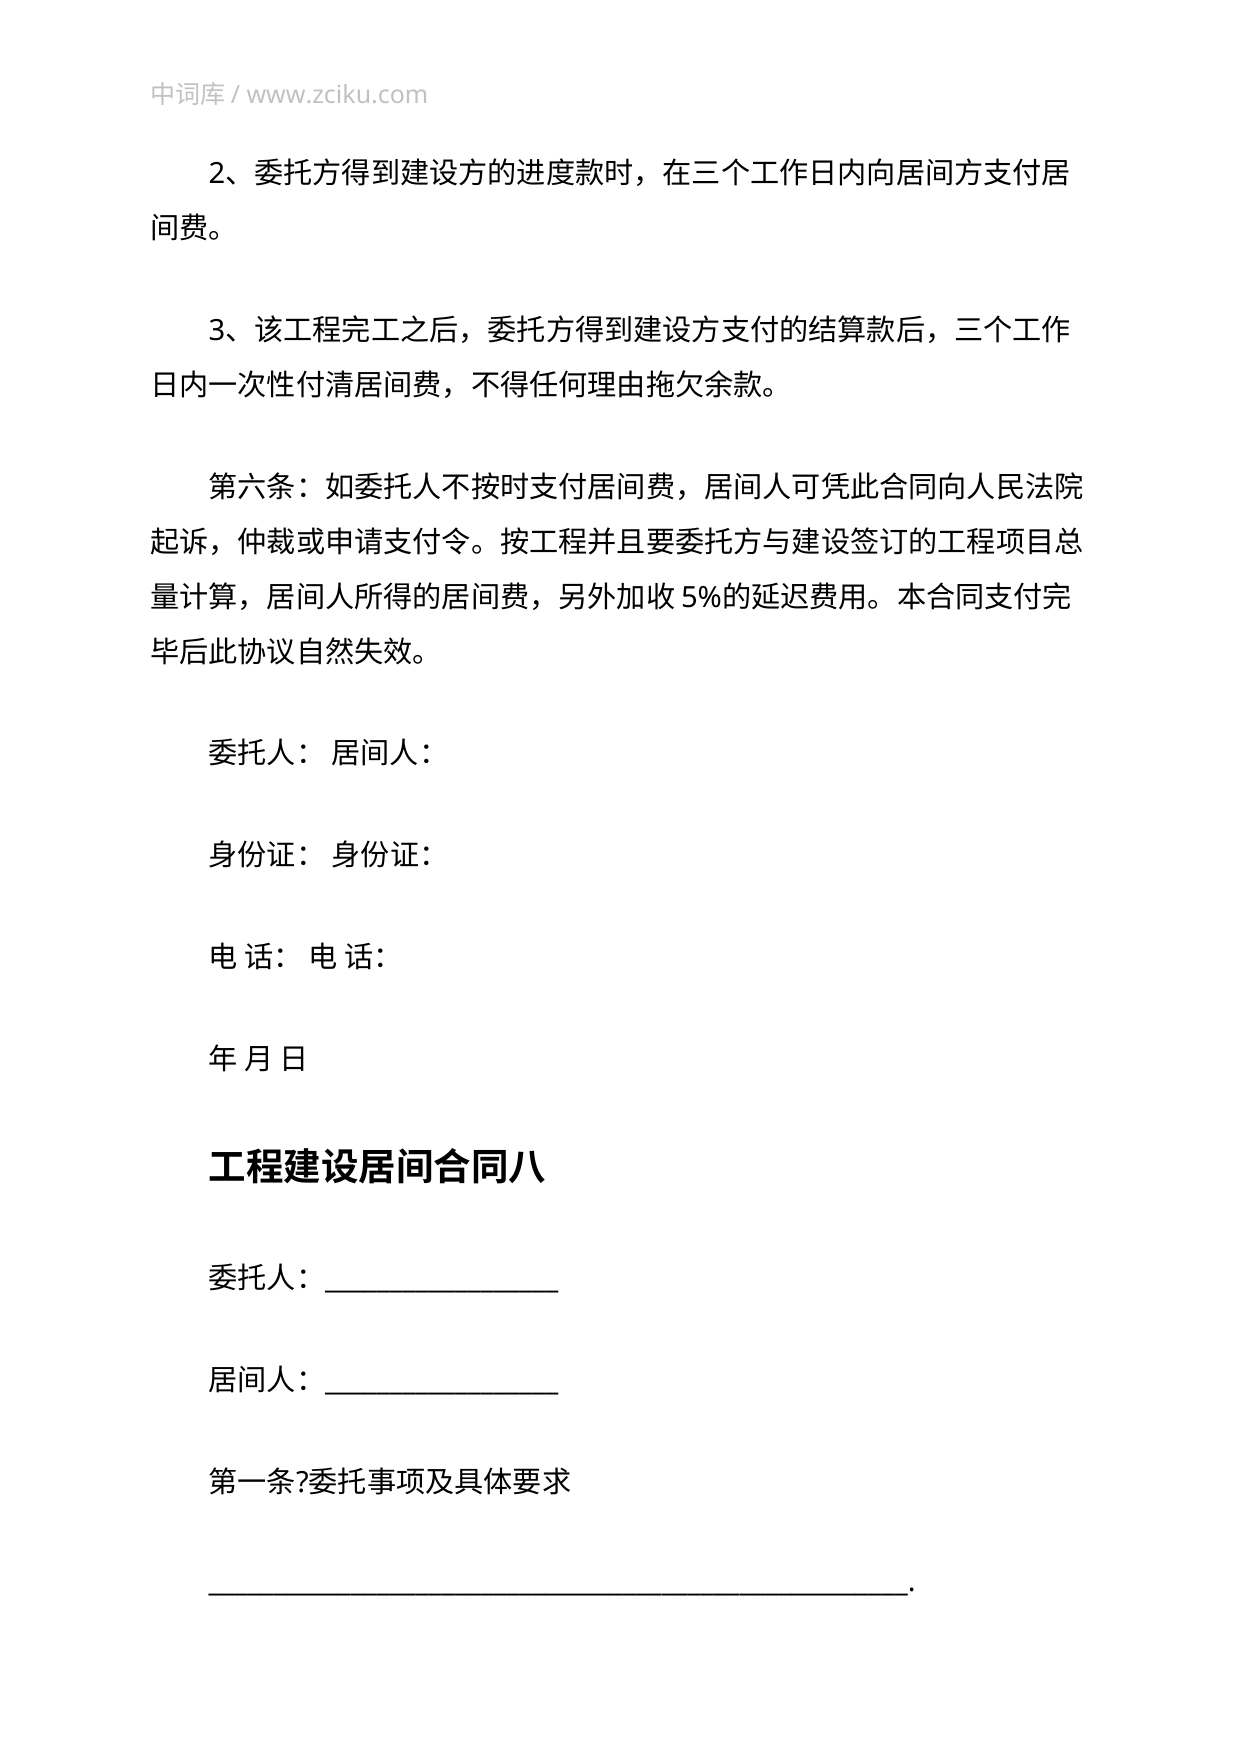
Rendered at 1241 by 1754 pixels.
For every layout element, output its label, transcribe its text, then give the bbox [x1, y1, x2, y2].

text 2、委托方得到建设方的进度款时，在三个工作日内向居间方支付居间费。 [150, 150, 1090, 247]
text 工程建设居间合同八 [150, 1137, 1090, 1191]
text 身份证： 身份证： [150, 832, 1090, 874]
text 年 月 日 [150, 1035, 1090, 1078]
text 委托人： 居间人： [150, 730, 1090, 772]
text 第一条?委托事项及具体要求 [150, 1458, 1090, 1501]
text 3、该工程完工之后，委托方得到建设方支付的结算款后，三个工作日内一次性付清居间费，不得任何理由拖欠余款。 [150, 307, 1090, 404]
text 居间人：__________________ [150, 1357, 1090, 1399]
text 第六条：如委托人不按时支付居间费，居间人可凭此合同向人民法院起诉，仲裁或申请支付令。按工程并且要委托方与建设签订的工程项目总量计算，居间人所得的居间费，另外加收5%的延迟费用。本合同支付完毕后此协议自然失效。 [150, 463, 1090, 671]
text 委托人：__________________ [150, 1254, 1090, 1297]
text 电 话： 电 话： [150, 934, 1090, 976]
text ______________________________________________________. [150, 1561, 1090, 1600]
